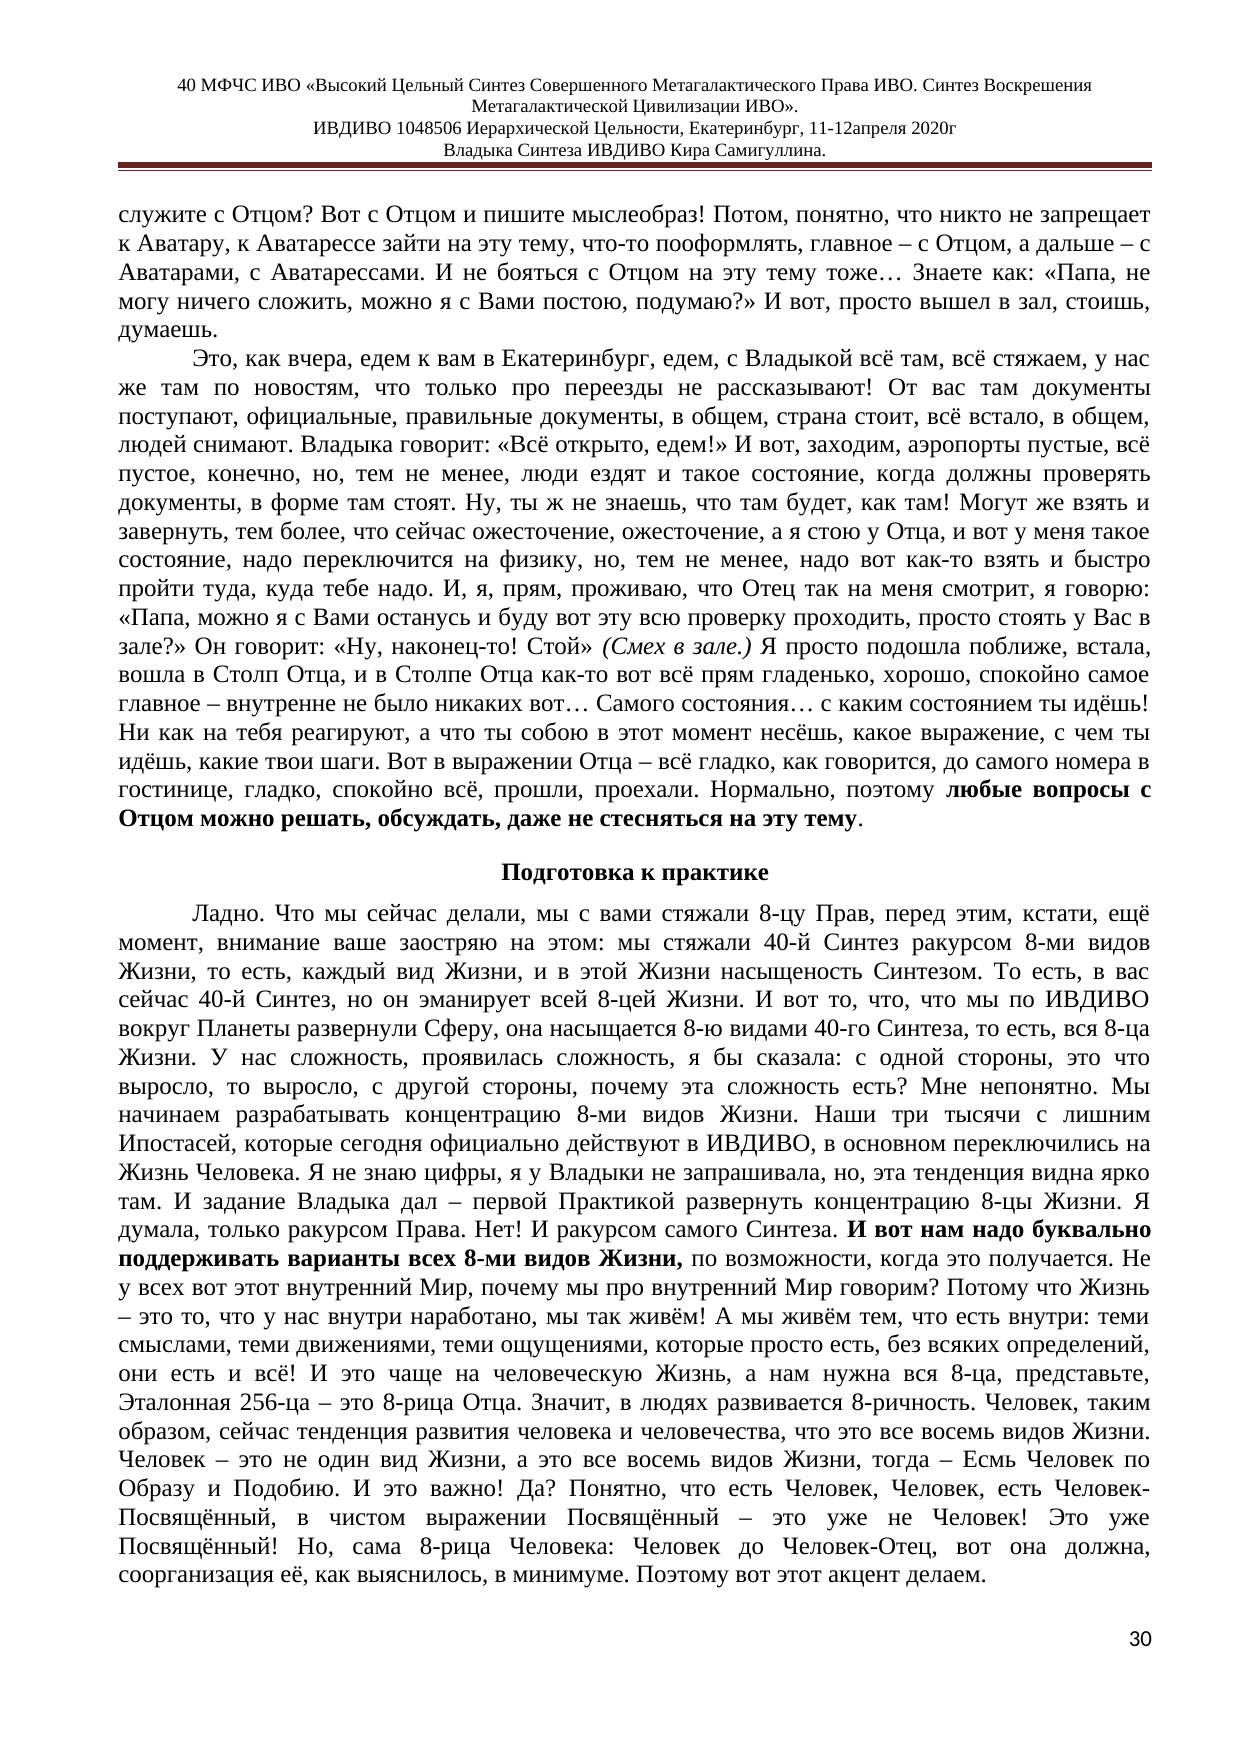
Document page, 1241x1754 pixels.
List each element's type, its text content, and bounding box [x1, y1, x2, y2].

text Это, как вчера, едем к вам в Екатеринбург, едем, с Владыкой всё там, всё стяжаем, у нас же там по новостям, что только про переезды не рассказывают! От вас там документы поступают, официальные, правильные документы, в общем, страна стоит, всё встало, в общем, людей снимают. Владыка говорит: «Всё открыто, едем!» И вот, заходим, аэропорты пустые, всё пустое, конечно, но, тем не менее, люди ездят и такое состояние, когда должны проверять документы, в форме там стоят. Ну, ты ж не знаешь, что там будет, как там! Могут же взять и завернуть, тем более, что сейчас ожесточение, ожесточение, а я стою у Отца, и вот у меня такое состояние, надо переключится на физику, но, тем не менее, надо вот как-то взять и быстро пройти туда, куда тебе надо. И, я, прям, проживаю, что Отец так на меня смотрит, я говорю: «Папа, можно я с Вами останусь и буду вот эту всю проверку проходить, просто стоять у Вас в зале?» Он говорит: «Ну, наконец-то! Стой» (Смех в зале.) Я просто подошла поближе, встала, вошла в Столп Отца, и в Столпе Отца как-то вот всё прям гладенько, хорошо, спокойно самое главное – внутренне не было никаких вот… Самого состояния… с каким состоянием ты идёшь! Ни как на тебя реагируют, а что ты собою в этот момент несёшь, какое выражение, с чем ты идёшь, какие твои шаги. Вот в выражении Отца – всё гладко, как говорится, до самого номера в гостинице, гладко, спокойно всё, прошли, проехали. Нормально, поэтому любые вопросы с Отцом можно решать, обсуждать, даже не стесняться на эту тему. [118, 343, 1152, 832]
text Ладно. Что мы сейчас делали, мы с вами стяжали 8-цу Прав, перед этим, кстати, ещё момент, внимание ваше заостряю на этом: мы стяжали 40-й Синтез ракурсом 8-ми видов Жизни, то есть, каждый вид Жизни, и в этой Жизни насыщеность Синтезом. То есть, в вас сейчас 40-й Синтез, но он эманирует всей 8-цей Жизни. И вот то, что, что мы по ИВДИВО вокруг Планеты развернули Сферу, она насыщается 8-ю видами 40-го Синтеза, то есть, вся 8-ца Жизни. У нас сложность, проявилась сложность, я бы сказала: с одной стороны, это что выросло, то выросло, с другой стороны, почему эта сложность есть? Мне непонятно. Мы начинаем разрабатывать концентрацию 8-ми видов Жизни. Наши три тысячи с лишним Ипостасей, которые сегодня официально действуют в ИВДИВО, в основном переключились на Жизнь Человека. Я не знаю цифры, я у Владыки не запрашивала, но, эта тенденция видна ярко там. И задание Владыка дал – первой Практикой развернуть концентрацию 8-цы Жизни. Я думала, только ракурсом Права. Нет! И ракурсом самого Синтеза. И вот нам надо буквально поддерживать варианты всех 8-ми видов Жизни, по возможности, когда это получается. Не у всех вот этот внутренний Мир, почему мы про внутренний Мир говорим? Потому что Жизнь – это то, что у нас внутри наработано, мы так живём! А мы живём тем, что есть внутри: теми смыслами, теми движениями, теми ощущениями, которые просто есть, без всяких определений, они есть и всё! И это чаще на человеческую Жизнь, а нам нужна вся 8-ца, представьте, Эталонная 256-ца – это 8-рица Отца. Значит, в людях развивается 8-ричность. Человек, таким образом, сейчас тенденция развития человека и человечества, что это все восемь видов Жизни. Человек – это не один вид Жизни, а это все восемь видов Жизни, тогда – Есмь Человек по Образу и Подобию. И это важно! Да? Понятно, что есть Человек, Человек, есть Человек-Посвящённый, в чистом выражении Посвящённый – это уже не Человек! Это уже Посвящённый! Но, сама 8-рица Человека: Человек до Человек-Отец, вот она должна, соорганизация её, как выяснилось, в минимуме. Поэтому вот этот акцент делаем. [118, 898, 1152, 1588]
subtitle Подготовка к практике [118, 857, 1152, 886]
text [118, 199, 1152, 343]
